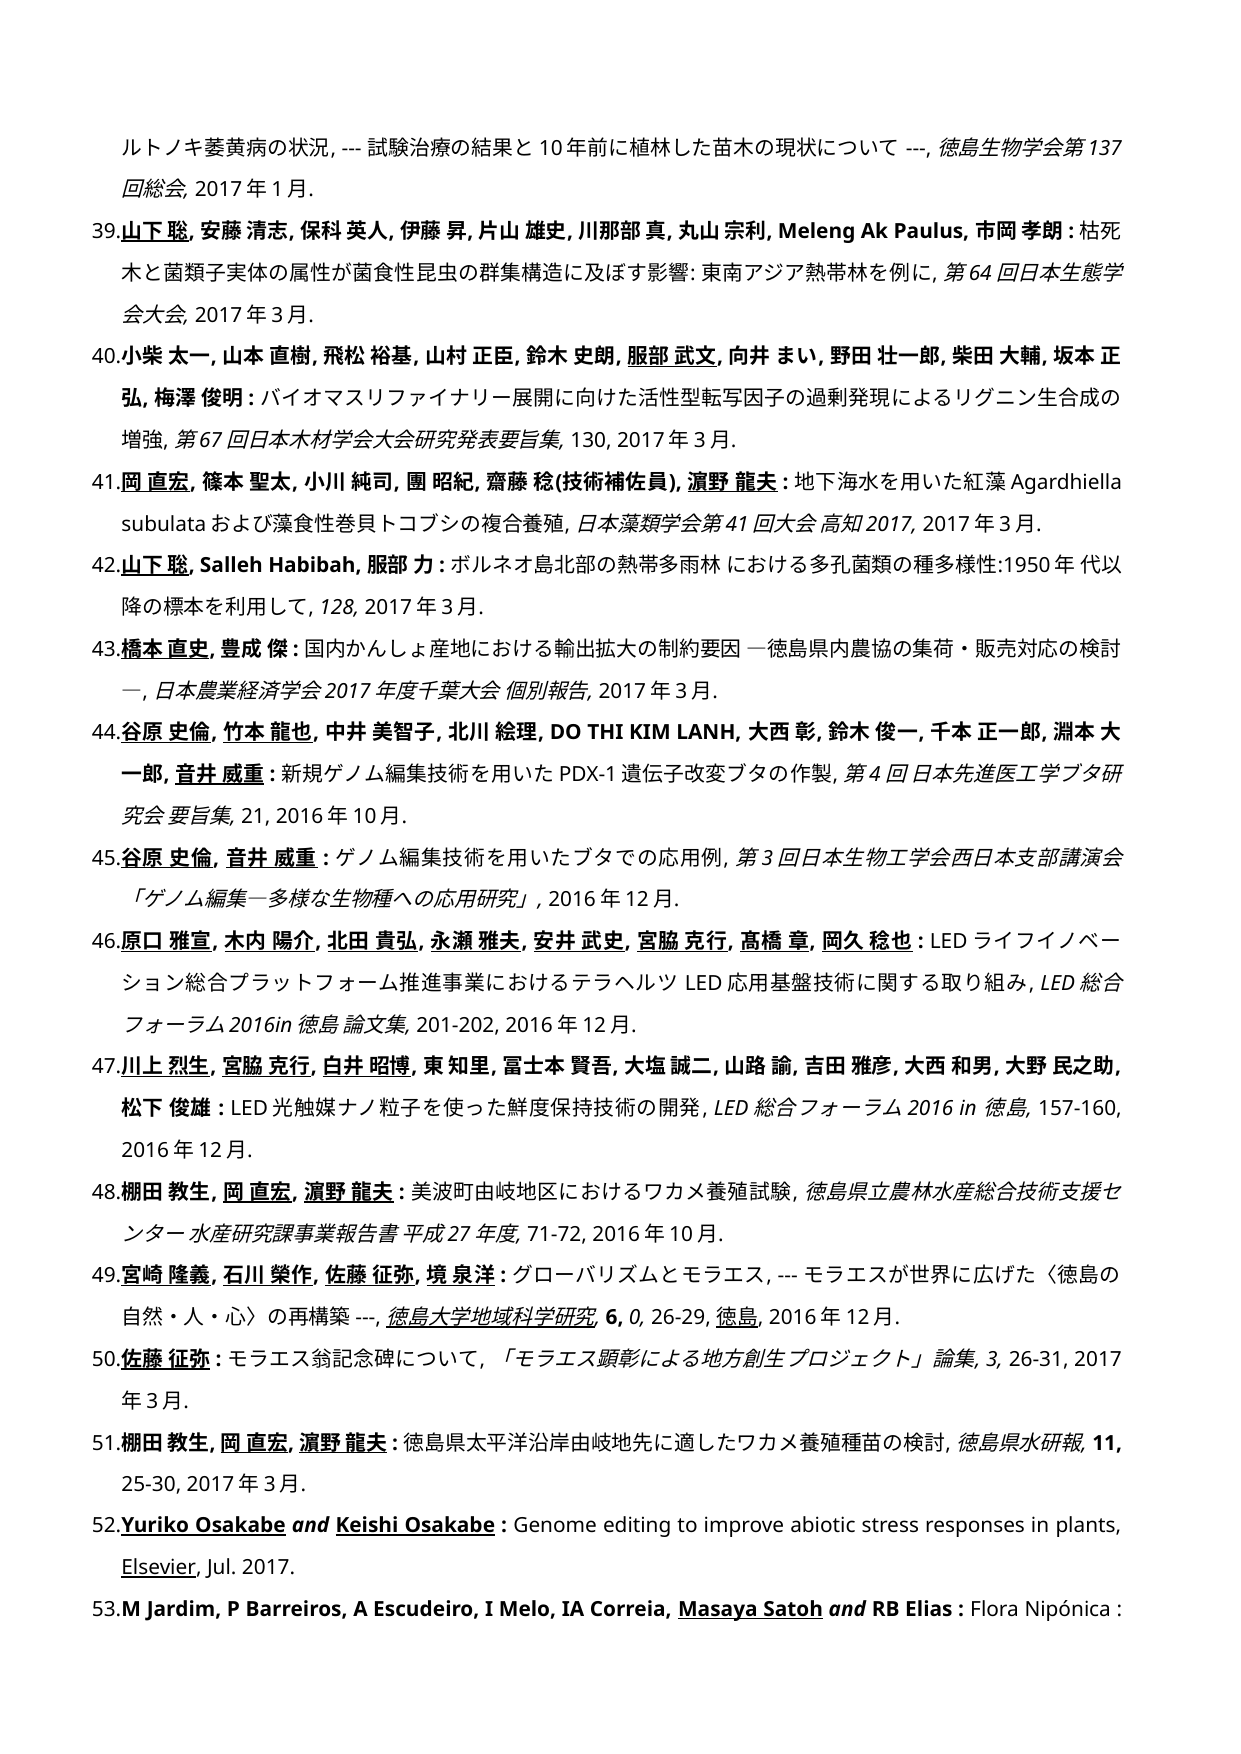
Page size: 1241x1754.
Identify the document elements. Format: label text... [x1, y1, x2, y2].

list 谷原 史倫, 竹本 龍也, 中井 美智子, 北川 絵理, DO THI KIM LANH, 大西 彰, 鈴木 俊一, 千本 正一郎, 淵本 大一郎, 音井 威重 : 新規ゲノム編集技術を用いたPDX-1遺伝子改変ブタの作製, 第4回 日本先進医工学ブタ研究会 要旨集, 21, 2016年10月. [92, 710, 1122, 835]
list 小柴 太一, 山本 直樹, 飛松 裕基, 山村 正臣, 鈴木 史朗, 服部 武文, 向井 まい, 野田 壮一郎, 柴田 大輔, 坂本 正弘, 梅澤 俊明 : バイオマスリファイナリー展開に向けた活性型転写因子の過剰発現によるリグニン生合成の増強, 第67回日本木材学会大会研究発表要旨集, 130, 2017年3月. [92, 334, 1122, 459]
list 山下 聡, 安藤 清志, 保科 英人, 伊藤 昇, 片山 雄史, 川那部 真, 丸山 宗利, Meleng Ak Paulus, 市岡 孝朗 : 枯死木と菌類子実体の属性が菌食性昆虫の群集構造に及ぼす影響: 東南アジア熱帯林を例に, 第64回日本生態学会大会, 2017年3月. [92, 209, 1122, 334]
list 原口 雅宣, 木内 陽介, 北田 貴弘, 永瀬 雅夫, 安井 武史, 宮脇 克行, 髙橋 章, 岡久 稔也 : LEDライフイノベーション総合プラットフォーム推進事業におけるテラヘルツLED応用基盤技術に関する取り組み, LED総合フォーラム2016in徳島 論文集, 201-202, 2016年12月. [92, 919, 1122, 1044]
list 岡 直宏, 篠本 聖太, 小川 純司, 團 昭紀, 齋藤 稔(技術補佐員), 濵野 龍夫 : 地下海水を用いた紅藻Agardhiella subulataおよび藻食性巻貝トコブシの複合養殖, 日本藻類学会第41回大会 高知2017, 2017年3月. [92, 459, 1122, 543]
list 佐藤 征弥 : モラエス翁記念碑について, 「モラエス顕彰による地方創生プロジェクト」論集, 3, 26-31, 2017年3月. [92, 1336, 1122, 1420]
list 橋本 直史, 豊成 傑 : 国内かんしょ産地における輸出拡大の制約要因 ―徳島県内農協の集荷・販売対応の検討―, 日本農業経済学会 2017年度千葉大会 個別報告, 2017年3月. [92, 626, 1122, 710]
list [92, 125, 1122, 209]
list Yuriko Osakabe and Keishi Osakabe : Genome editing to improve abiotic stress responses in plants, Elsevier, Jul. 2017. [92, 1503, 1122, 1587]
list 棚田 教生, 岡 直宏, 濵野 龍夫 : 徳島県太平洋沿岸由岐地先に適したワカメ養殖種苗の検討, 徳島県水研報, 11, 25-30, 2017年3月. [92, 1420, 1122, 1503]
list 棚田 教生, 岡 直宏, 濵野 龍夫 : 美波町由岐地区におけるワカメ養殖試験, 徳島県立農林水産総合技術支援センター 水産研究課事業報告書 平成27年度, 71-72, 2016年10月. [92, 1169, 1122, 1253]
list 川上 烈生, 宮脇 克行, 白井 昭博, 東 知里, 冨士本 賢吾, 大塩 誠二, 山路 諭, 吉田 雅彦, 大西 和男, 大野 民之助, 松下 俊雄 : LED光触媒ナノ粒子を使った鮮度保持技術の開発, LED総合フォーラム2016 in 徳島, 157-160, 2016年12月. [92, 1044, 1122, 1169]
list 山下 聡, Salleh Habibah, 服部 力 : ボルネオ島北部の熱帯多雨林 における多孔菌類の種多様性:1950年 代以降の標本を利用して, 128, 2017年3月. [92, 543, 1122, 626]
list 宮崎 隆義, 石川 榮作, 佐藤 征弥, 境 泉洋 : グローバリズムとモラエス, --- モラエスが世界に広げた〈徳島の自然・人・心〉の再構築 ---, 徳島大学地域科学研究, 6, 0, 26-29, 徳島, 2016年12月. [92, 1253, 1122, 1336]
list 谷原 史倫, 音井 威重 : ゲノム編集技術を用いたブタでの応用例, 第3回日本生物工学会西日本支部講演会「ゲノム編集—多様な生物種への応用研究」, 2016年12月. [92, 835, 1122, 919]
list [92, 1587, 1122, 1629]
